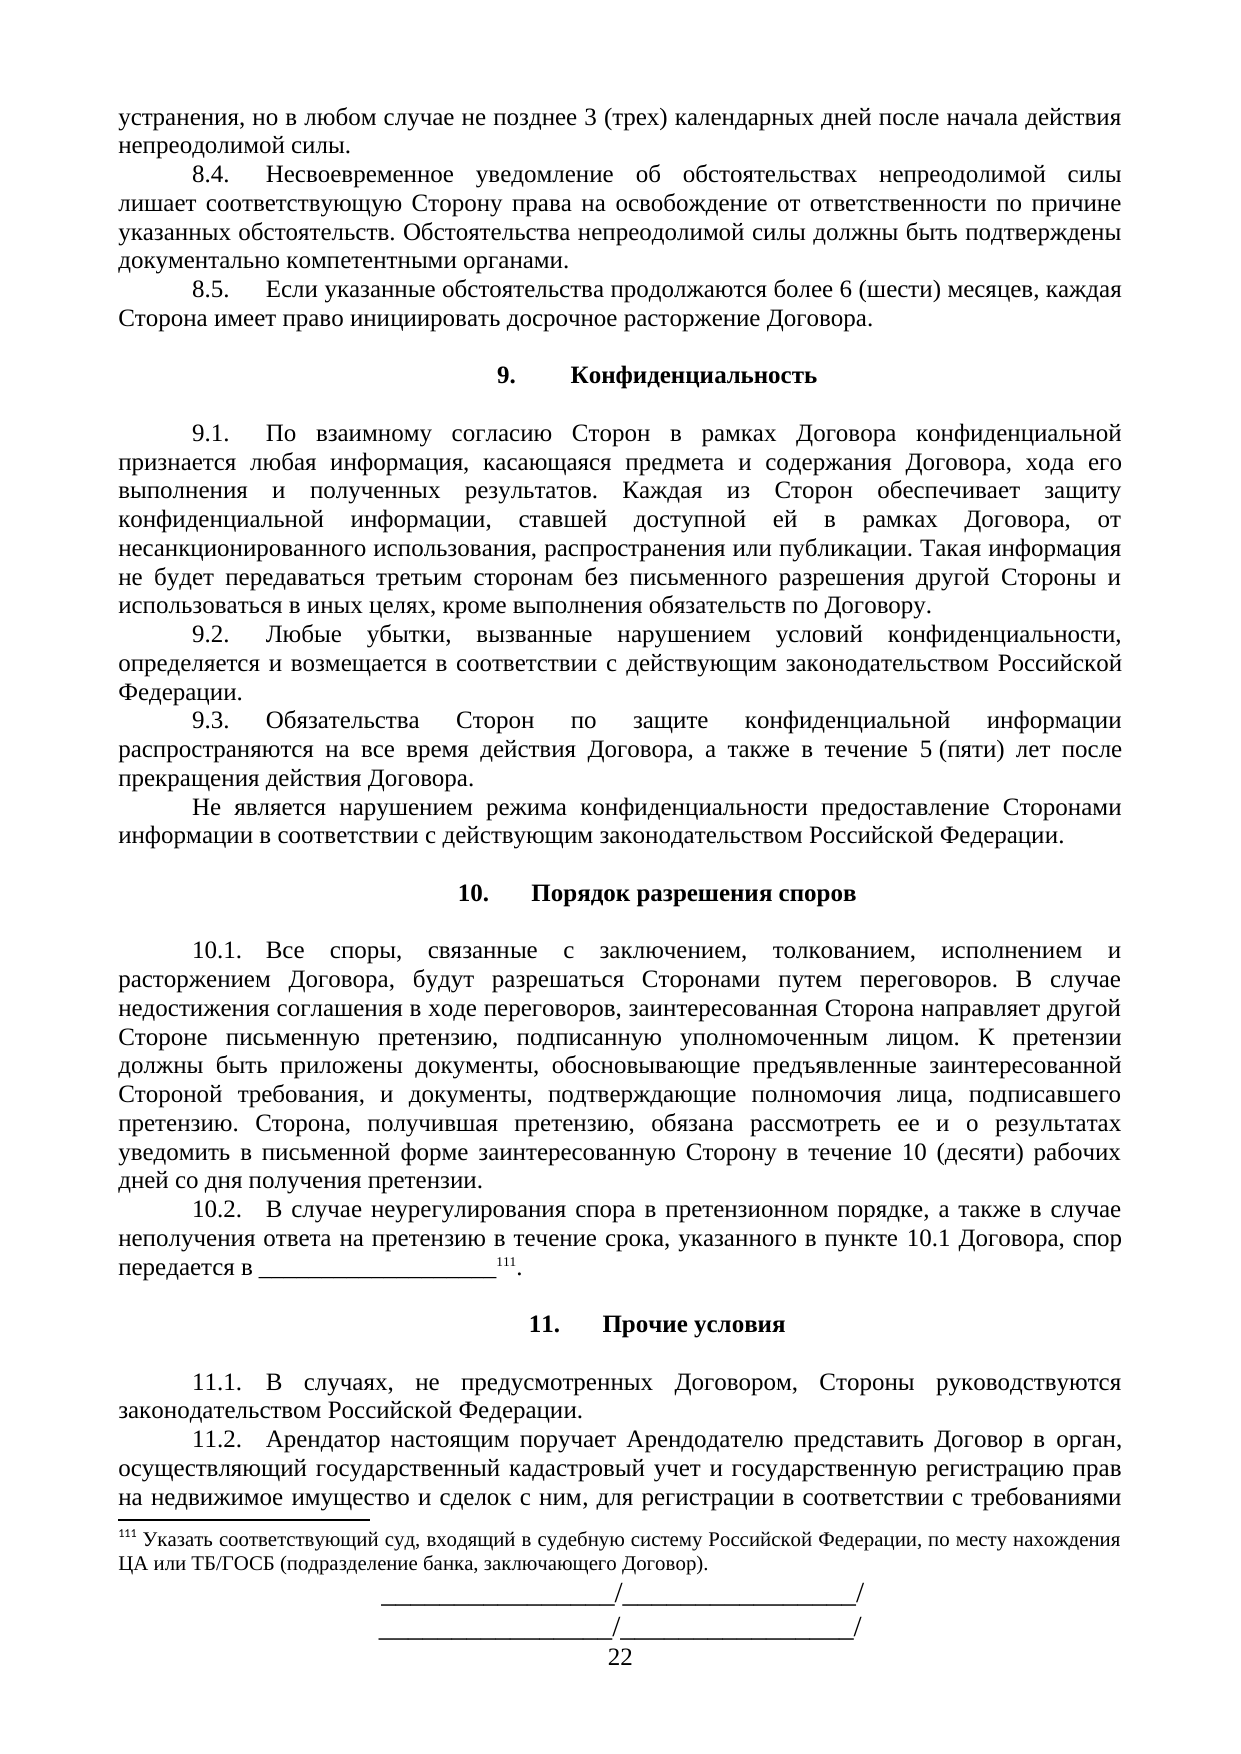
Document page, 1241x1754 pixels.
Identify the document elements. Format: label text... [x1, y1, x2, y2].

list Порядок разрешения споров [118, 878, 1122, 907]
text Не является нарушением режима конфиденциальности предоставление Сторонами информации в соответствии с действующим законодательством Российской Федерации. [118, 792, 1122, 849]
list Если указанные обстоятельства продолжаются более 6 (шести) месяцев, каждая Сторона имеет право инициировать досрочное расторжение Договора. [118, 274, 1122, 332]
list Прочие условия [118, 1309, 1122, 1338]
list Несвоевременное уведомление об обстоятельствах непреодолимой силы лишает соответствующую Сторону права на освобождение от ответственности по причине указанных обстоятельств. Обстоятельства непреодолимой силы должны быть подтверждены документально компетентными органами. [118, 159, 1122, 274]
list По взаимному согласию Сторон в рамках Договора конфиденциальной признается любая информация, касающаяся предмета и содержания Договора, хода его выполнения и полученных результатов. Каждая из Сторон обеспечивает защиту конфиденциальной информации, ставшей доступной ей в рамках Договора, от несанкционированного использования, распространения или публикации. Такая информация не будет передаваться третьим сторонам без письменного разрешения другой Стороны и использоваться в иных целях, кроме выполнения обязательств по Договору. [118, 418, 1122, 619]
list В случае неурегулирования спора в претензионном порядке, а также в случае неполучения ответа на претензию в течение срока, указанного в пункте 10.1 Договора, спор передается в ___________________. [118, 1194, 1122, 1281]
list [118, 1424, 1122, 1511]
list Любые убытки, вызванные нарушением условий конфиденциальности, определяется и возмещается в соответствии с действующим законодательством Российской Федерации. [118, 619, 1122, 706]
list Все споры, связанные с заключением, толкованием, исполнением и расторжением Договора, будут разрешаться Сторонами путем переговоров. В случае недостижения соглашения в ходе переговоров, заинтересованная Сторона направляет другой Стороне письменную претензию, подписанную уполномоченным лицом. К претензии должны быть приложены документы, обосновывающие предъявленные заинтересованной Стороной требования, и документы, подтверждающие полномочия лица, подписавшего претензию. Сторона, получившая претензию, обязана рассмотреть ее и о результатах уведомить в письменной форме заинтересованную Сторону в течение 10 (десяти) рабочих дней со дня получения претензии. [118, 936, 1122, 1194]
list Конфиденциальность [118, 361, 1122, 389]
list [118, 102, 1122, 159]
list В случаях, не предусмотренных Договором, Стороны руководствуются законодательством Российской Федерации. [118, 1367, 1122, 1424]
list Обязательства Сторон по защите конфиденциальной информации распространяются на все время действия Договора, а также в течение 5 (пяти) лет после прекращения действия Договора. [118, 706, 1122, 792]
